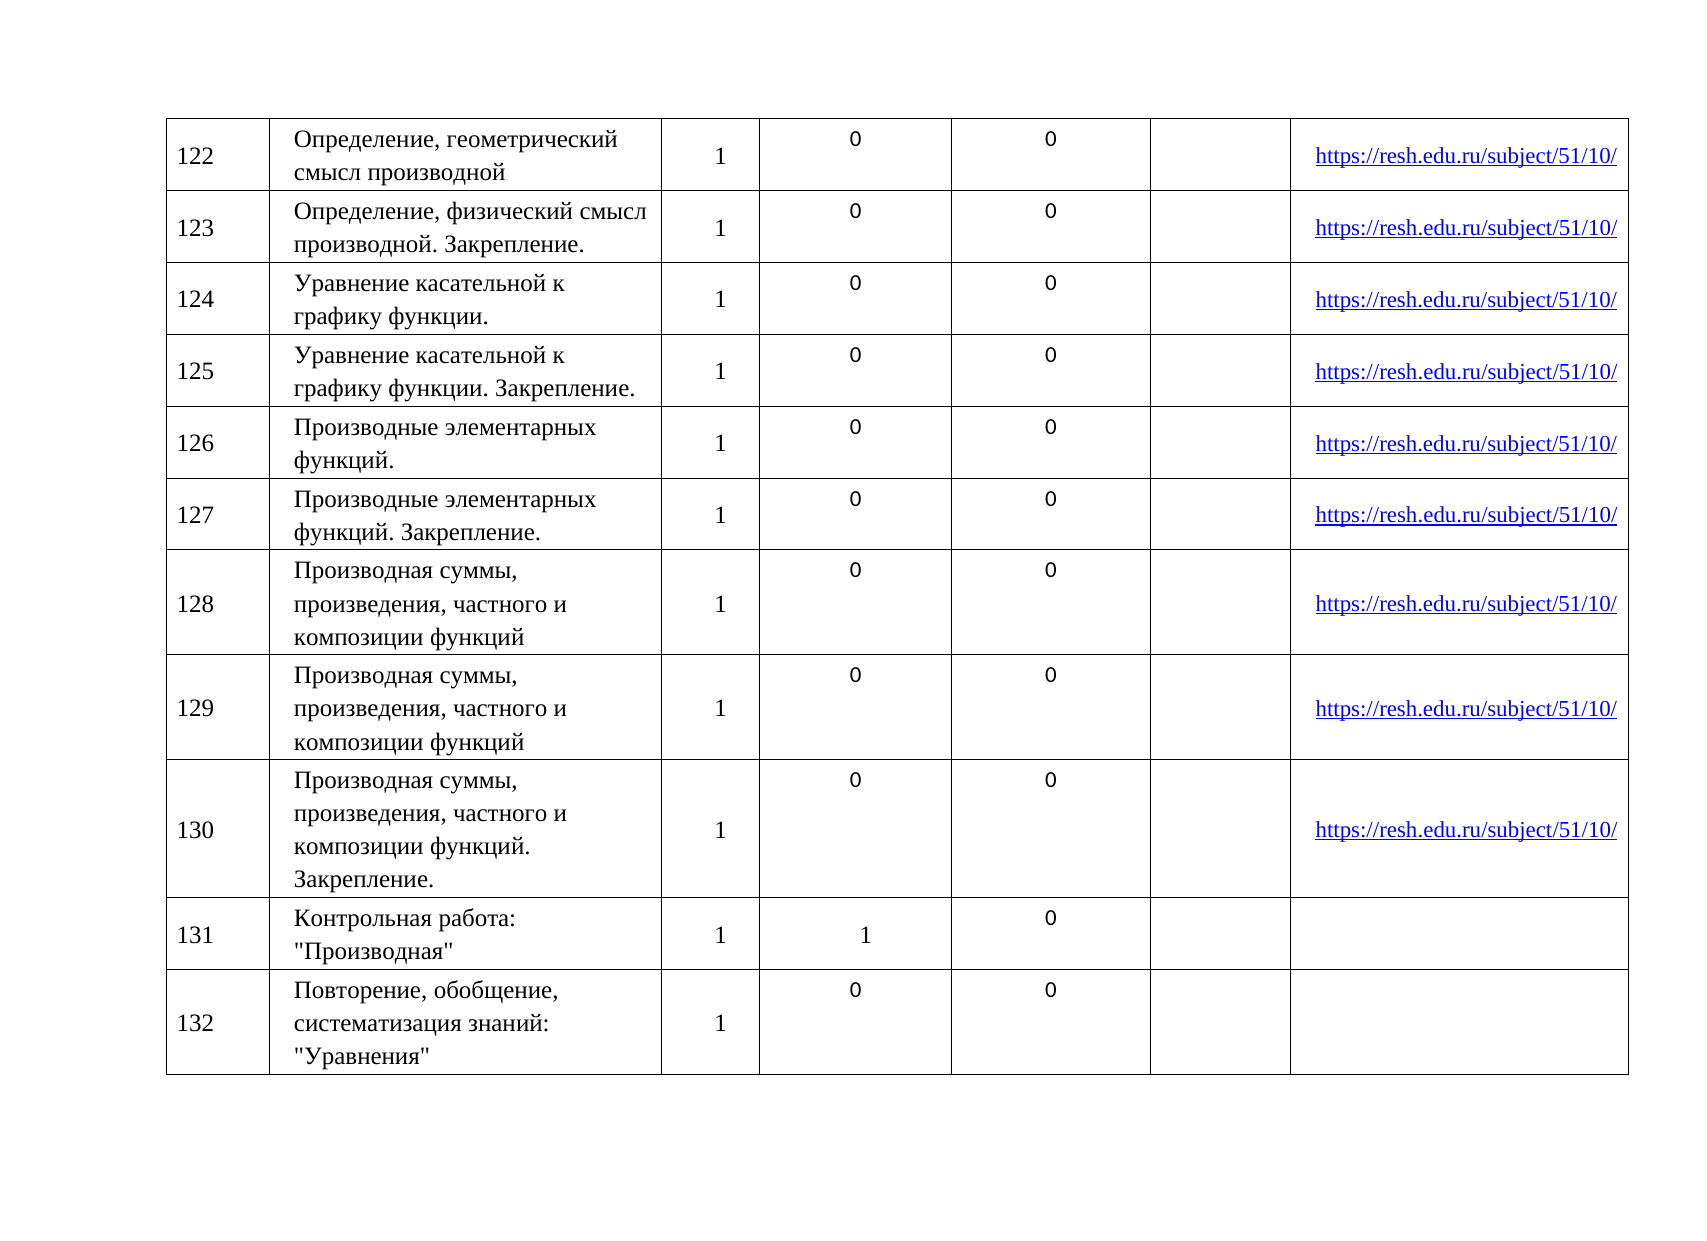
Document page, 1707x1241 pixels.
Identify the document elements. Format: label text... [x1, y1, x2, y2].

table_cell 0 [760, 335, 951, 406]
table_cell 128 [167, 550, 269, 654]
table_cell [1291, 970, 1628, 1074]
table_cell Производные элементарных функций. [270, 407, 661, 477]
table_cell Производные элементарных функций. Закрепление. [270, 479, 661, 549]
table_cell 0 [952, 191, 1150, 262]
table_cell 129 [167, 655, 269, 759]
table_cell [1151, 479, 1290, 549]
table_cell 0 [952, 407, 1150, 477]
table_cell 1 [662, 263, 759, 334]
table_cell [1151, 119, 1290, 190]
table_cell 0 [952, 898, 1150, 969]
table_cell https://resh.edu.ru/subject/51/10/ [1291, 335, 1628, 406]
table_cell 0 [952, 119, 1150, 190]
table_cell [1151, 191, 1290, 262]
table_cell 1 [662, 970, 759, 1074]
table_cell https://resh.edu.ru/subject/51/10/ [1291, 550, 1628, 654]
table_cell 0 [952, 550, 1150, 654]
table_cell Производная суммы, произведения, частного и композиции функций. Закрепление. [270, 760, 661, 897]
table_cell 0 [760, 263, 951, 334]
table_cell 1 [662, 191, 759, 262]
table_cell https://resh.edu.ru/subject/51/10/ [1291, 655, 1628, 759]
table_cell 1 [662, 898, 759, 969]
table_cell [1151, 898, 1290, 969]
table_cell 1 [662, 335, 759, 406]
table_cell 0 [760, 119, 951, 190]
table_cell Определение, геометрический смысл производной [270, 119, 661, 190]
table_cell [1151, 263, 1290, 334]
table_cell [1151, 760, 1290, 897]
table_cell 124 [167, 263, 269, 334]
table_cell 125 [167, 335, 269, 406]
table_cell Производная суммы, произведения, частного и композиции функций [270, 655, 661, 759]
table_cell https://resh.edu.ru/subject/51/10/ [1291, 263, 1628, 334]
table_cell https://resh.edu.ru/subject/51/10/ [1291, 479, 1628, 549]
table_cell 0 [952, 760, 1150, 897]
table_cell 0 [952, 970, 1150, 1074]
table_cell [1291, 119, 1628, 190]
table_cell 1 [662, 479, 759, 549]
table_cell 127 [167, 479, 269, 549]
table_cell 0 [760, 479, 951, 549]
table_cell 0 [952, 335, 1150, 406]
table_cell 1 [662, 760, 759, 897]
table_cell 1 [760, 898, 951, 969]
table_cell 1 [662, 655, 759, 759]
table_cell 131 [167, 898, 269, 969]
table_cell Определение, физический смысл производной. Закрепление. [270, 191, 661, 262]
table_cell 130 [167, 760, 269, 897]
table_cell 0 [952, 655, 1150, 759]
table_cell 0 [952, 263, 1150, 334]
table_cell [1151, 407, 1290, 477]
table_cell Контрольная работа: "Производная" [270, 898, 661, 969]
table_cell 0 [760, 760, 951, 897]
table_cell 0 [760, 970, 951, 1074]
table_cell [1151, 655, 1290, 759]
table_cell 0 [952, 479, 1150, 549]
table_cell 0 [760, 191, 951, 262]
table_cell 0 [760, 655, 951, 759]
table_cell https://resh.edu.ru/subject/51/10/ [1291, 191, 1628, 262]
table_cell Производная суммы, произведения, частного и композиции функций [270, 550, 661, 654]
table_cell https://resh.edu.ru/subject/51/10/ [1291, 407, 1628, 477]
table_cell Повторение, обобщение, систематизация знаний: "Уравнения" [270, 970, 661, 1074]
table_cell Уравнение касательной к графику функции. [270, 263, 661, 334]
table_cell 132 [167, 970, 269, 1074]
table_cell [1151, 970, 1290, 1074]
table_cell 1 [662, 550, 759, 654]
table_cell 126 [167, 407, 269, 477]
table_cell https://resh.edu.ru/subject/51/10/ [1291, 760, 1628, 897]
table_cell 0 [760, 550, 951, 654]
table_cell 123 [167, 191, 269, 262]
table_cell 122 [167, 119, 269, 190]
table_cell [1291, 898, 1628, 969]
table_cell Уравнение касательной к графику функции. Закрепление. [270, 335, 661, 406]
table_cell 1 [662, 119, 759, 190]
table_cell 0 [760, 407, 951, 477]
table_cell [1151, 335, 1290, 406]
table_cell [1151, 550, 1290, 654]
table_cell 1 [662, 407, 759, 477]
